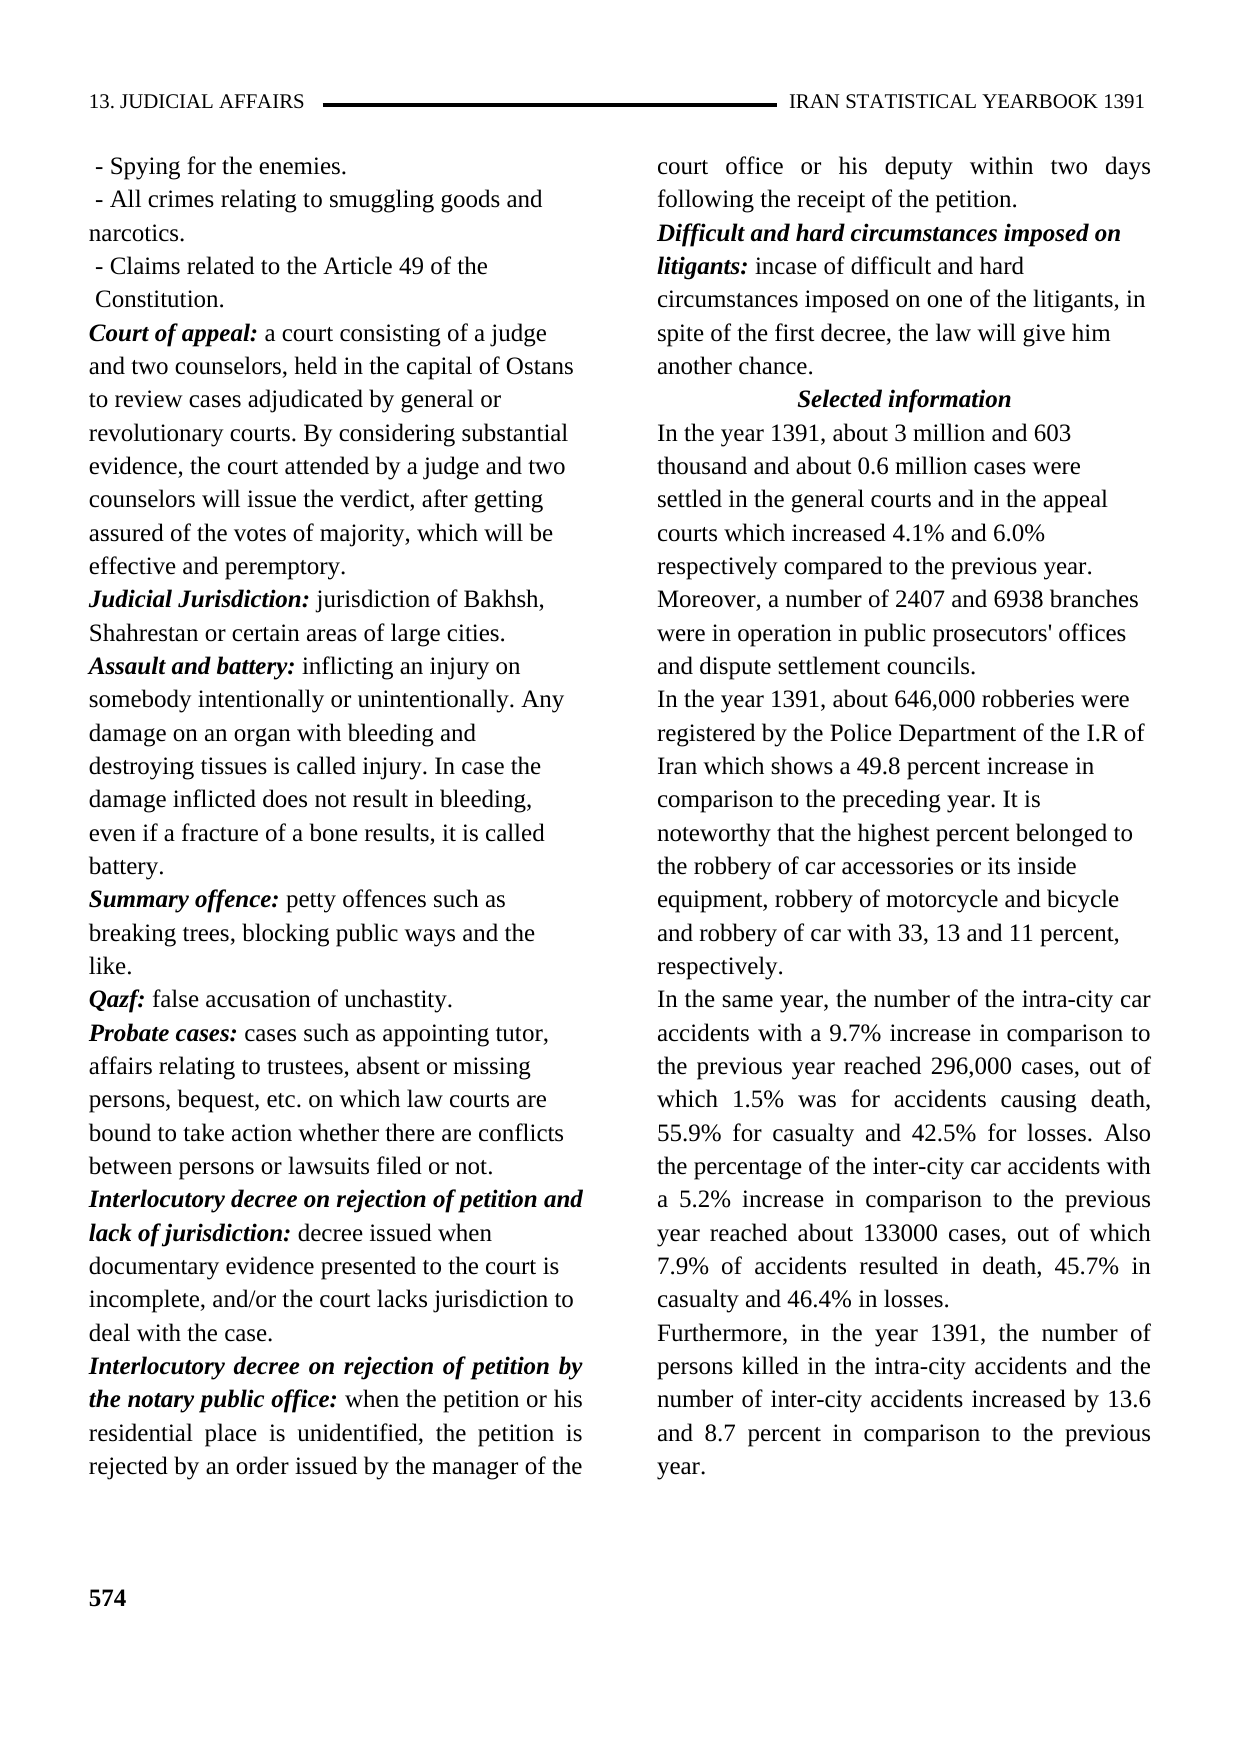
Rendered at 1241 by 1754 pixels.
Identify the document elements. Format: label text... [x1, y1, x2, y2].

text Court of appeal: a court consisting of a judge and two counselors, held in the capital of Ostans to review cases adjudicated by general or revolutionary courts. By considering substantial evidence, the court attended by a judge and two counselors will issue the verdict, after getting assured of the votes of majority, which will be effective and peremptory. [89, 314, 583, 581]
text Interlocutory decree on rejection of petition by the notary public office: when the petition or his residential place is unidentified, the petition is rejected by an order issued by the manager of the court office or his deputy within two days following the receipt of the petition. [657, 148, 1152, 214]
text - Claims related to the Article 49 of the Constitution. [95, 248, 583, 314]
text In the year 1391, about 3 million and 603 thousand and about 0.6 million cases were settled in the general courts and in the appeal courts which increased 4.1% and 6.0% respectively compared to the previous year. Moreover, a number of 2407 and 6938 branches were in operation in public prosecutors' offices and dispute settlement councils. [657, 414, 1152, 681]
text Probate cases: cases such as appointing tutor, affairs relating to trustees, absent or missing persons, bequest, etc. on which law courts are bound to take action whether there are conflicts between persons or lawsuits filed or not. [89, 1014, 583, 1181]
text Difficult and hard circumstances imposed on litigants: incase of difficult and hard circumstances imposed on one of the litigants, in spite of the first decree, the law will give him another chance. [657, 214, 1152, 381]
text Furthermore, in the year 1391, the number of persons killed in the intra-city accidents and the number of inter-city accidents increased by 13.6 and 8.7 percent in comparison to the previous year. [657, 1314, 1152, 1481]
text Interlocutory decree on rejection of petition and lack of jurisdiction: decree issued when documentary evidence presented to the court is incomplete, and/or the court lacks jurisdiction to deal with the case. [89, 1181, 583, 1348]
text In the same year, the number of the intra-city car accidents with a 9.7% increase in comparison to the previous year reached 296,000 cases, out of which 1.5% was for accidents causing death, 55.9% for casualty and 42.5% for losses. Also the percentage of the inter-city car accidents with a 5.2% increase in comparison to the previous year reached about 133000 cases, out of which 7.9% of accidents resulted in death, 45.7% in casualty and 46.4% in losses. [657, 981, 1152, 1314]
text In the year 1391, about 646,000 robberies were registered by the Police Department of the I.R of Iran which shows a 49.8 percent increase in comparison to the preceding year. It is noteworthy that the highest percent belonged to the robbery of car accessories or its inside equipment, robbery of motorcycle and bicycle and robbery of car with 33, 13 and 11 percent, respectively. [657, 681, 1152, 981]
text Judicial Jurisdiction: jurisdiction of Bakhsh, Shahrestan or certain areas of large cities. [89, 581, 583, 648]
text breaking trees, blocking public ways and the like. [89, 914, 583, 981]
text Interlocutory decree on rejection of petition by the notary public office: when the petition or his residential place is unidentified, the petition is rejected by an order issued by the manager of the court office or his deputy within two days following the receipt of the petition. [89, 1348, 583, 1481]
text Qazf: false accusation of unchastity. [89, 981, 583, 1014]
subtitle Selected information [657, 381, 1152, 414]
text Summary offence: petty offences such as [89, 881, 583, 914]
text Assault and battery: inflicting an injury on somebody intentionally or unintentionally. Any damage on an organ with bleeding and destroying tissues is called injury. In case the damage inflicted does not result in bleeding, even if a fracture of a bone results, it is called battery. [89, 648, 583, 881]
text - Spying for the enemies. [89, 148, 583, 181]
text - All crimes relating to smuggling goods and narcotics. [89, 181, 583, 248]
